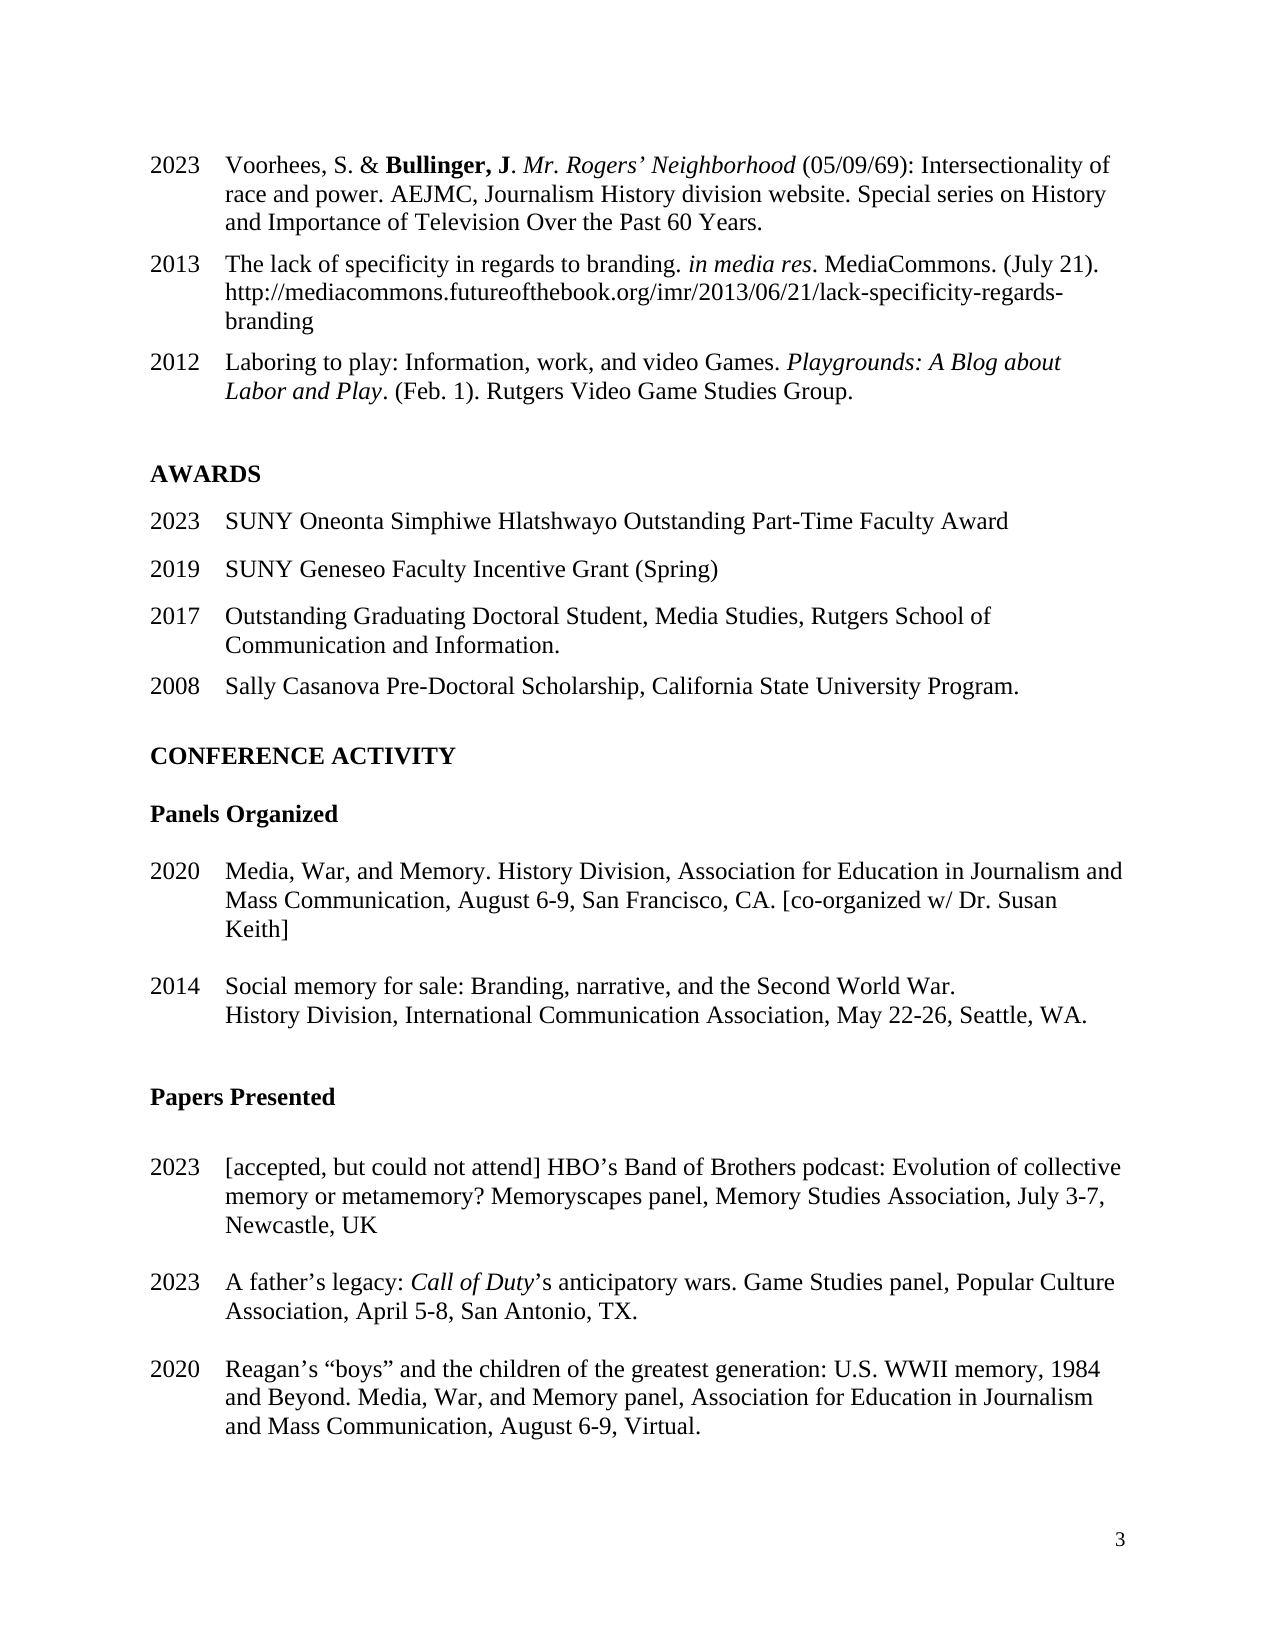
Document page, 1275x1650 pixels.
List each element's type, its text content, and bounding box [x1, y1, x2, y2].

text 2014 Social memory for sale: Branding, narrative, and the Second World War. History Division, International Communication Association, May 22-26, Seattle, WA. [150, 971, 1125, 1029]
text AWARDS [150, 459, 1125, 487]
text 2023 SUNY Oneonta Simphiwe Hlatshwayo Outstanding Part-Time Faculty Award [150, 506, 1125, 535]
text 2023 A father’s legacy: Call of Duty’s anticipatory wars. Game Studies panel, Popular Culture Association, April 5-8, San Antonio, TX. [150, 1267, 1125, 1325]
text 2013 The lack of specificity in regards to branding. in media res. MediaCommons. (July 21). http://mediacommons.futureofthebook.org/imr/2013/06/21/lack-specificity-regards-branding [150, 249, 1125, 335]
text 2008 Sally Casanova Pre-Doctoral Scholarship, California State University Program. [150, 671, 1125, 700]
text CONFERENCE ACTIVITY [150, 741, 1125, 770]
text 2023 Voorhees, S. & Bullinger, J. Mr. Rogers’ Neighborhood (05/09/69): Intersectionality of race and power. AEJMC, Journalism History division website. Special series on History and Importance of Television Over the Past 60 Years. [150, 150, 1125, 236]
text 2020 Media, War, and Memory. History Division, Association for Education in Journalism and Mass Communication, August 6-9, San Francisco, CA. [co-organized w/ Dr. Susan Keith] [150, 856, 1125, 942]
text 2020 Reagan’s “boys” and the children of the greatest generation: U.S. WWII memory, 1984 and Beyond. Media, War, and Memory panel, Association for Education in Journalism and Mass Communication, August 6-9, Virtual. [150, 1354, 1125, 1440]
text 2023 [accepted, but could not attend] HBO’s Band of Brothers podcast: Evolution of collective memory or metamemory? Memoryscapes panel, Memory Studies Association, July 3-7, Newcastle, UK [150, 1152, 1125, 1239]
text 2017 Outstanding Graduating Doctoral Student, Media Studies, Rutgers School of Communication and Information. [150, 601, 1125, 659]
text 2019 SUNY Geneseo Faculty Incentive Grant (Spring) [150, 554, 1125, 582]
text Panels Organized [150, 799, 1125, 827]
text 2012 Laboring to play: Information, work, and video Games. Playgrounds: A Blog about Labor and Play. (Feb. 1). Rutgers Video Game Studies Group. [150, 347, 1125, 405]
text Papers Presented [150, 1082, 1125, 1111]
